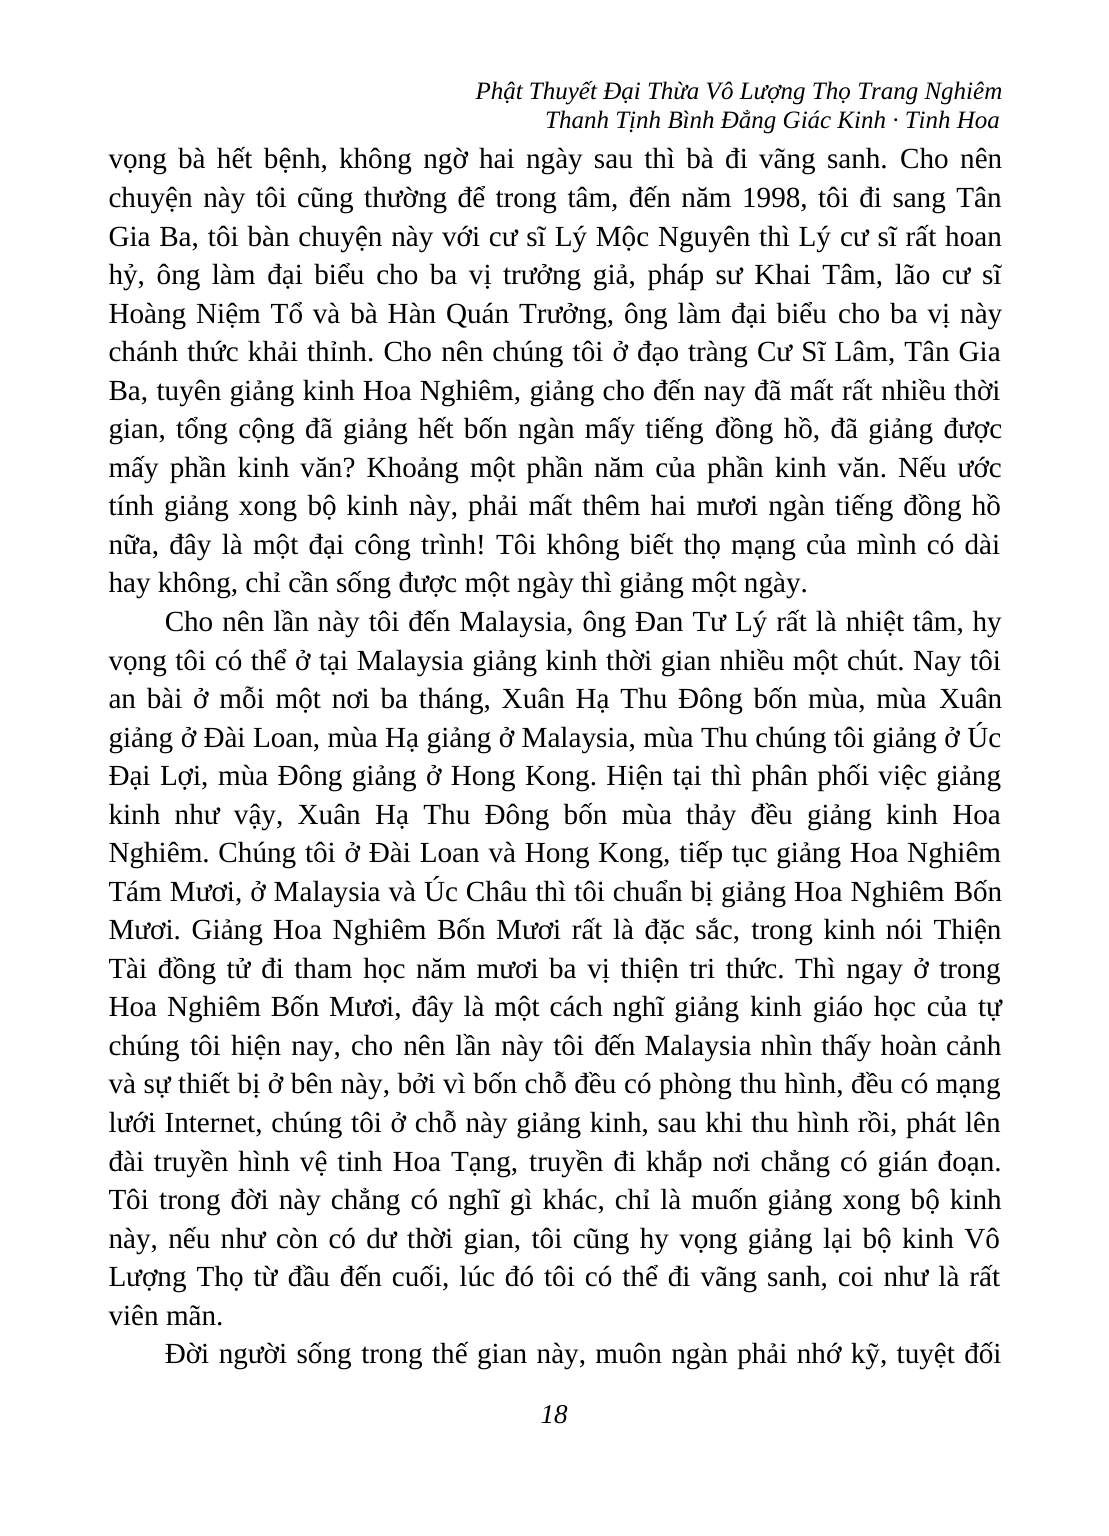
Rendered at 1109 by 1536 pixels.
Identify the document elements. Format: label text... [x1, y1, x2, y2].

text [108, 142, 1002, 599]
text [108, 1336, 1002, 1370]
text Cho nên lần này tôi đến Malaysia, ông Đan Tư Lý rất là nhiệt tâm, hy vọng tôi có thể ở tại Malaysia giảng kinh thời gian nhiều một chút. Nay tôi an bài ở mỗi một nơi ba tháng, Xuân Hạ Thu Đông bốn mùa, mùa Xuân giảng ở Đài Loan, mùa Hạ giảng ở Malaysia, mùa Thu chúng tôi giảng ở Úc Đại Lợi, mùa Đông giảng ở Hong Kong. Hiện tại thì phân phối việc giảng kinh như vậy, Xuân Hạ Thu Đông bốn mùa thảy đều giảng kinh Hoa Nghiêm. Chúng tôi ở Đài Loan và Hong Kong, tiếp tục giảng Hoa Nghiêm Tám Mươi, ở Malaysia và Úc Châu thì tôi chuẩn bị giảng Hoa Nghiêm Bốn Mươi. Giảng Hoa Nghiêm Bốn Mươi rất là đặc sắc, trong kinh nói Thiện Tài đồng tử đi tham học năm mươi ba vị thiện tri thức. Thì ngay ở trong Hoa Nghiêm Bốn Mươi, đây là một cách nghĩ giảng kinh giáo học của tự chúng tôi hiện nay, cho nên lần này tôi đến Malaysia nhìn thấy hoàn cảnh và sự thiết bị ở bên này, bởi vì bốn chỗ đều có phòng thu hình, đều có mạng lưới Internet, chúng tôi ở chỗ này giảng kinh, sau khi thu hình rồi, phát lên đài truyền hình vệ tinh Hoa Tạng, truyền đi khắp nơi chẳng có gián đoạn. Tôi trong đời này chẳng có nghĩ gì khác, chỉ là muốn giảng xong bộ kinh này, nếu như còn có dư thời gian, tôi cũng hy vọng giảng lại bộ kinh Vô Lượng Thọ từ đầu đến cuối, lúc đó tôi có thể đi vãng sanh, coi như là rất viên mãn. [108, 604, 1002, 1331]
